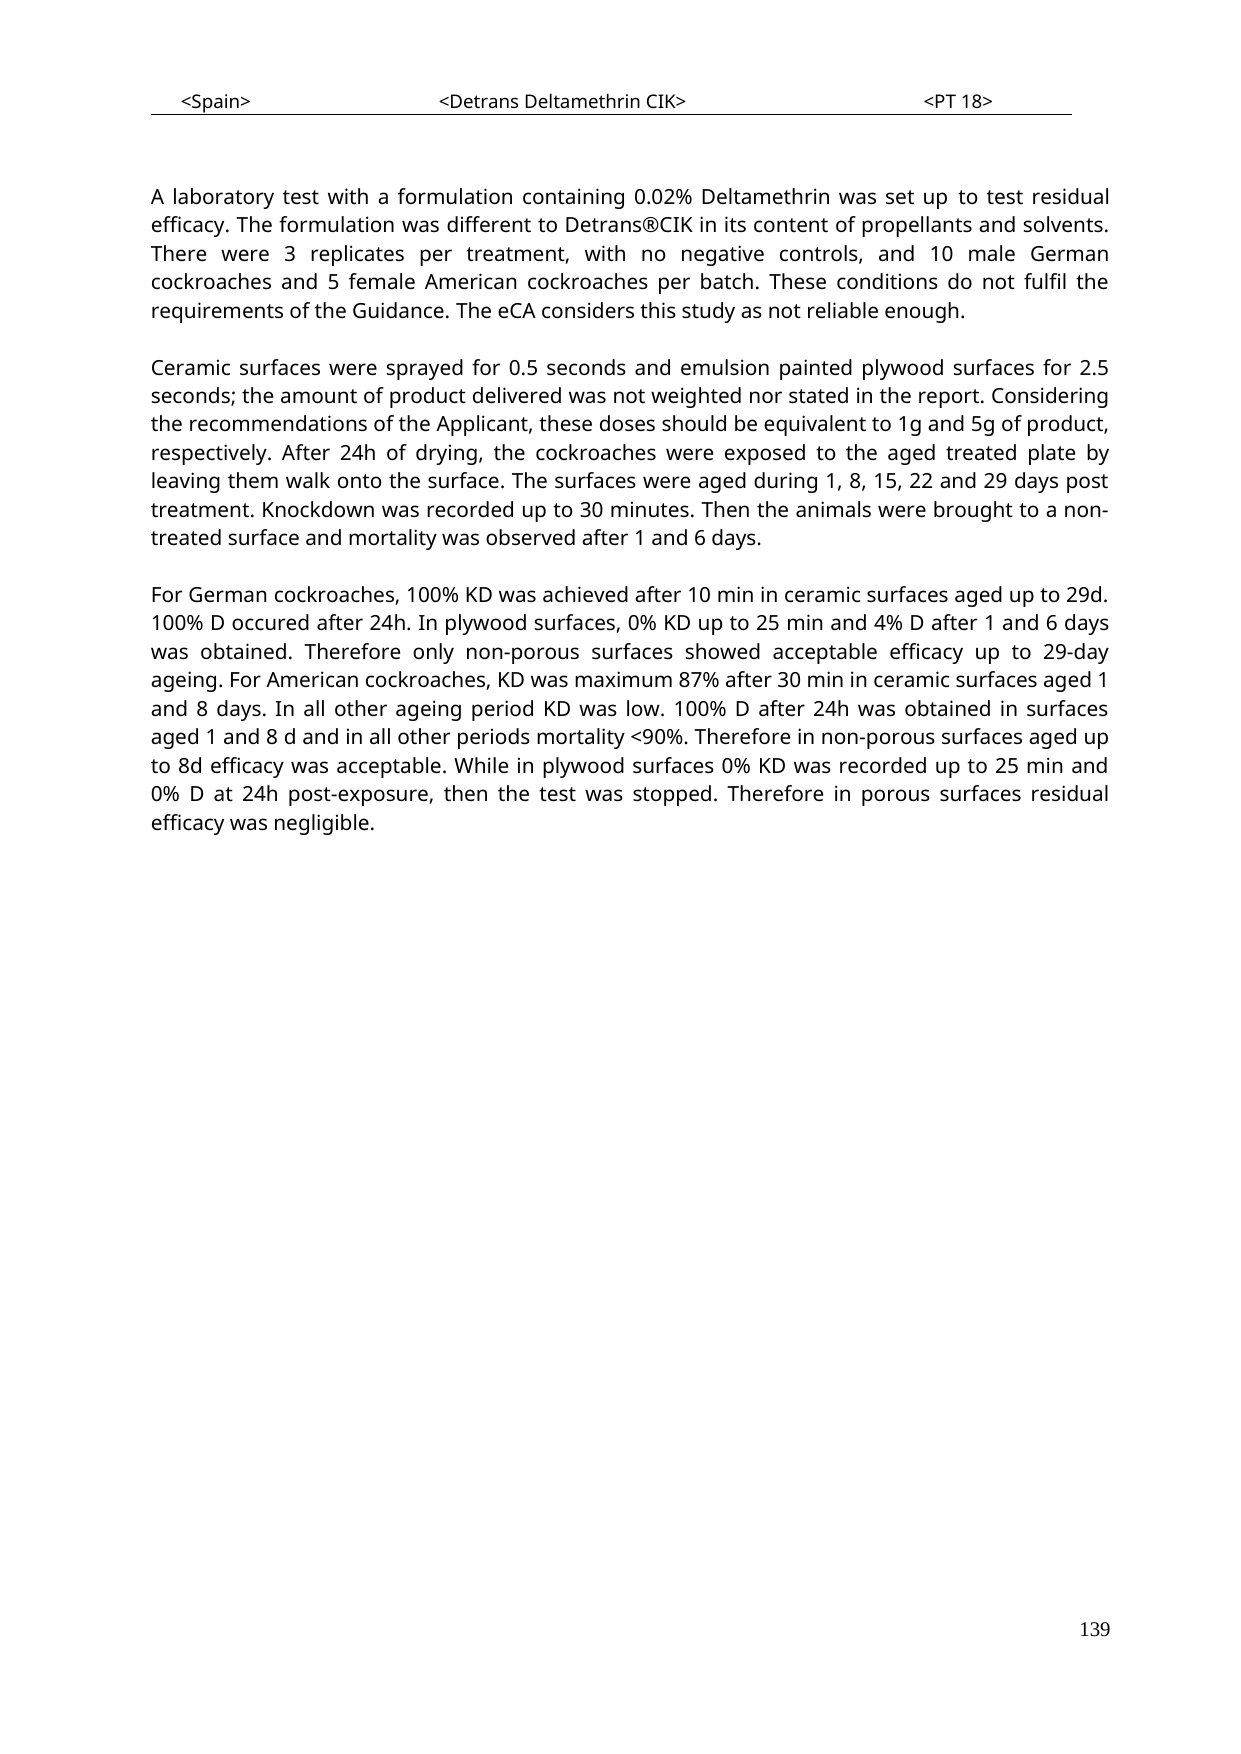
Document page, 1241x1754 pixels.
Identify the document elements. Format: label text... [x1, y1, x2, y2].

text For German cockroaches, 100% KD was achieved after 10 min in ceramic surfaces aged up to 29d. 100% D occured after 24h. In plywood surfaces, 0% KD up to 25 min and 4% D after 1 and 6 days was obtained. Therefore only non-porous surfaces showed acceptable efficacy up to 29-day ageing. For American cockroaches, KD was maximum 87% after 30 min in ceramic surfaces aged 1 and 8 days. In all other ageing period KD was low. 100% D after 24h was obtained in surfaces aged 1 and 8 d and in all other periods mortality <90%. Therefore in non-porous surfaces aged up to 8d efficacy was acceptable. While in plywood surfaces 0% KD was recorded up to 25 min and 0% D at 24h post-exposure, then the test was stopped. Therefore in porous surfaces residual efficacy was negligible. [151, 580, 1110, 836]
text A laboratory test with a formulation containing 0.02% Deltamethrin was set up to test residual efficacy. The formulation was different to Detrans®CIK in its content of propellants and solvents. There were 3 replicates per treatment, with no negative controls, and 10 male German cockroaches and 5 female American cockroaches per batch. These conditions do not fulfil the requirements of the Guidance. The eCA considers this study as not reliable enough. [151, 182, 1110, 324]
text Ceramic surfaces were sprayed for 0.5 seconds and emulsion painted plywood surfaces for 2.5 seconds; the amount of product delivered was not weighted nor stated in the report. Considering the recommendations of the Applicant, these doses should be equivalent to 1g and 5g of product, respectively. After 24h of drying, the cockroaches were exposed to the aged treated plate by leaving them walk onto the surface. The surfaces were aged during 1, 8, 15, 22 and 29 days post treatment. Knockdown was recorded up to 30 minutes. Then the animals were brought to a non-treated surface and mortality was observed after 1 and 6 days. [151, 353, 1110, 552]
